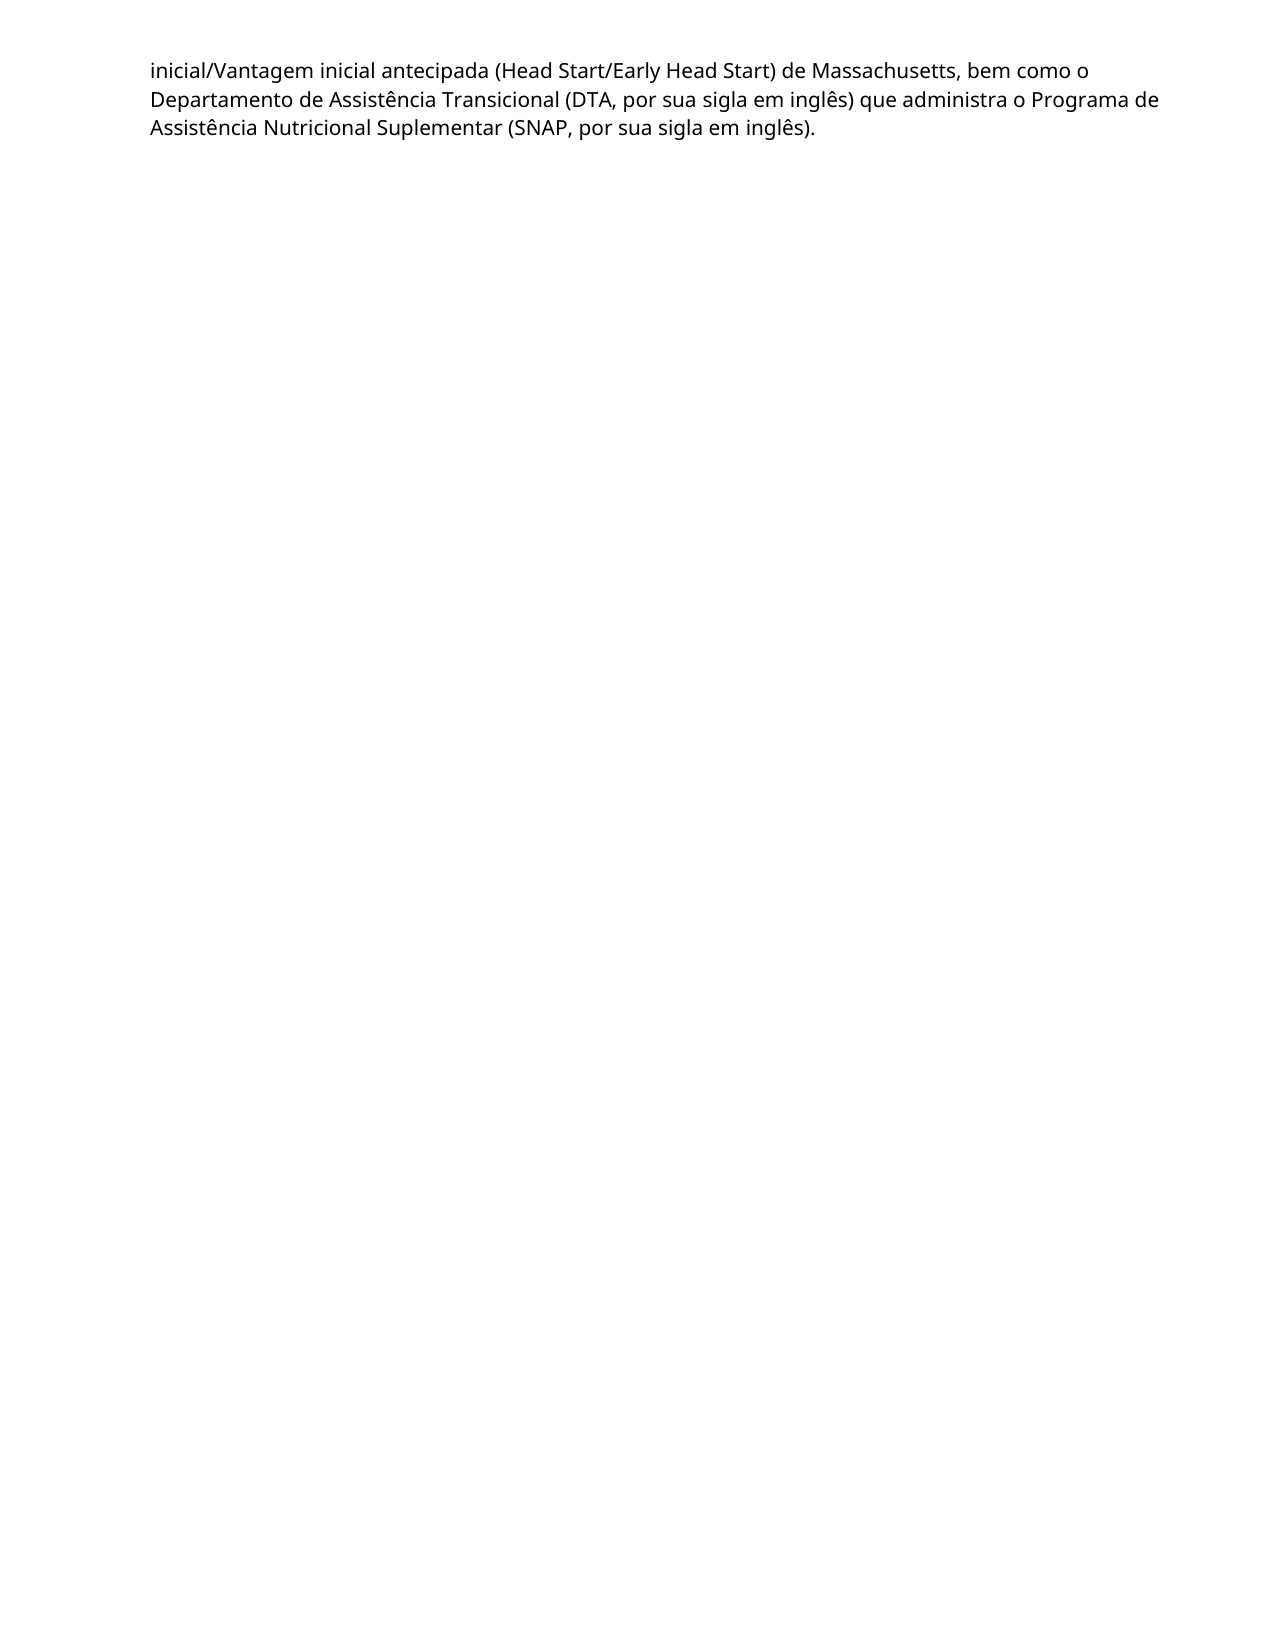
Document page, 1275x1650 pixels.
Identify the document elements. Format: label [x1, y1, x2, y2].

list [112, 56, 1191, 142]
